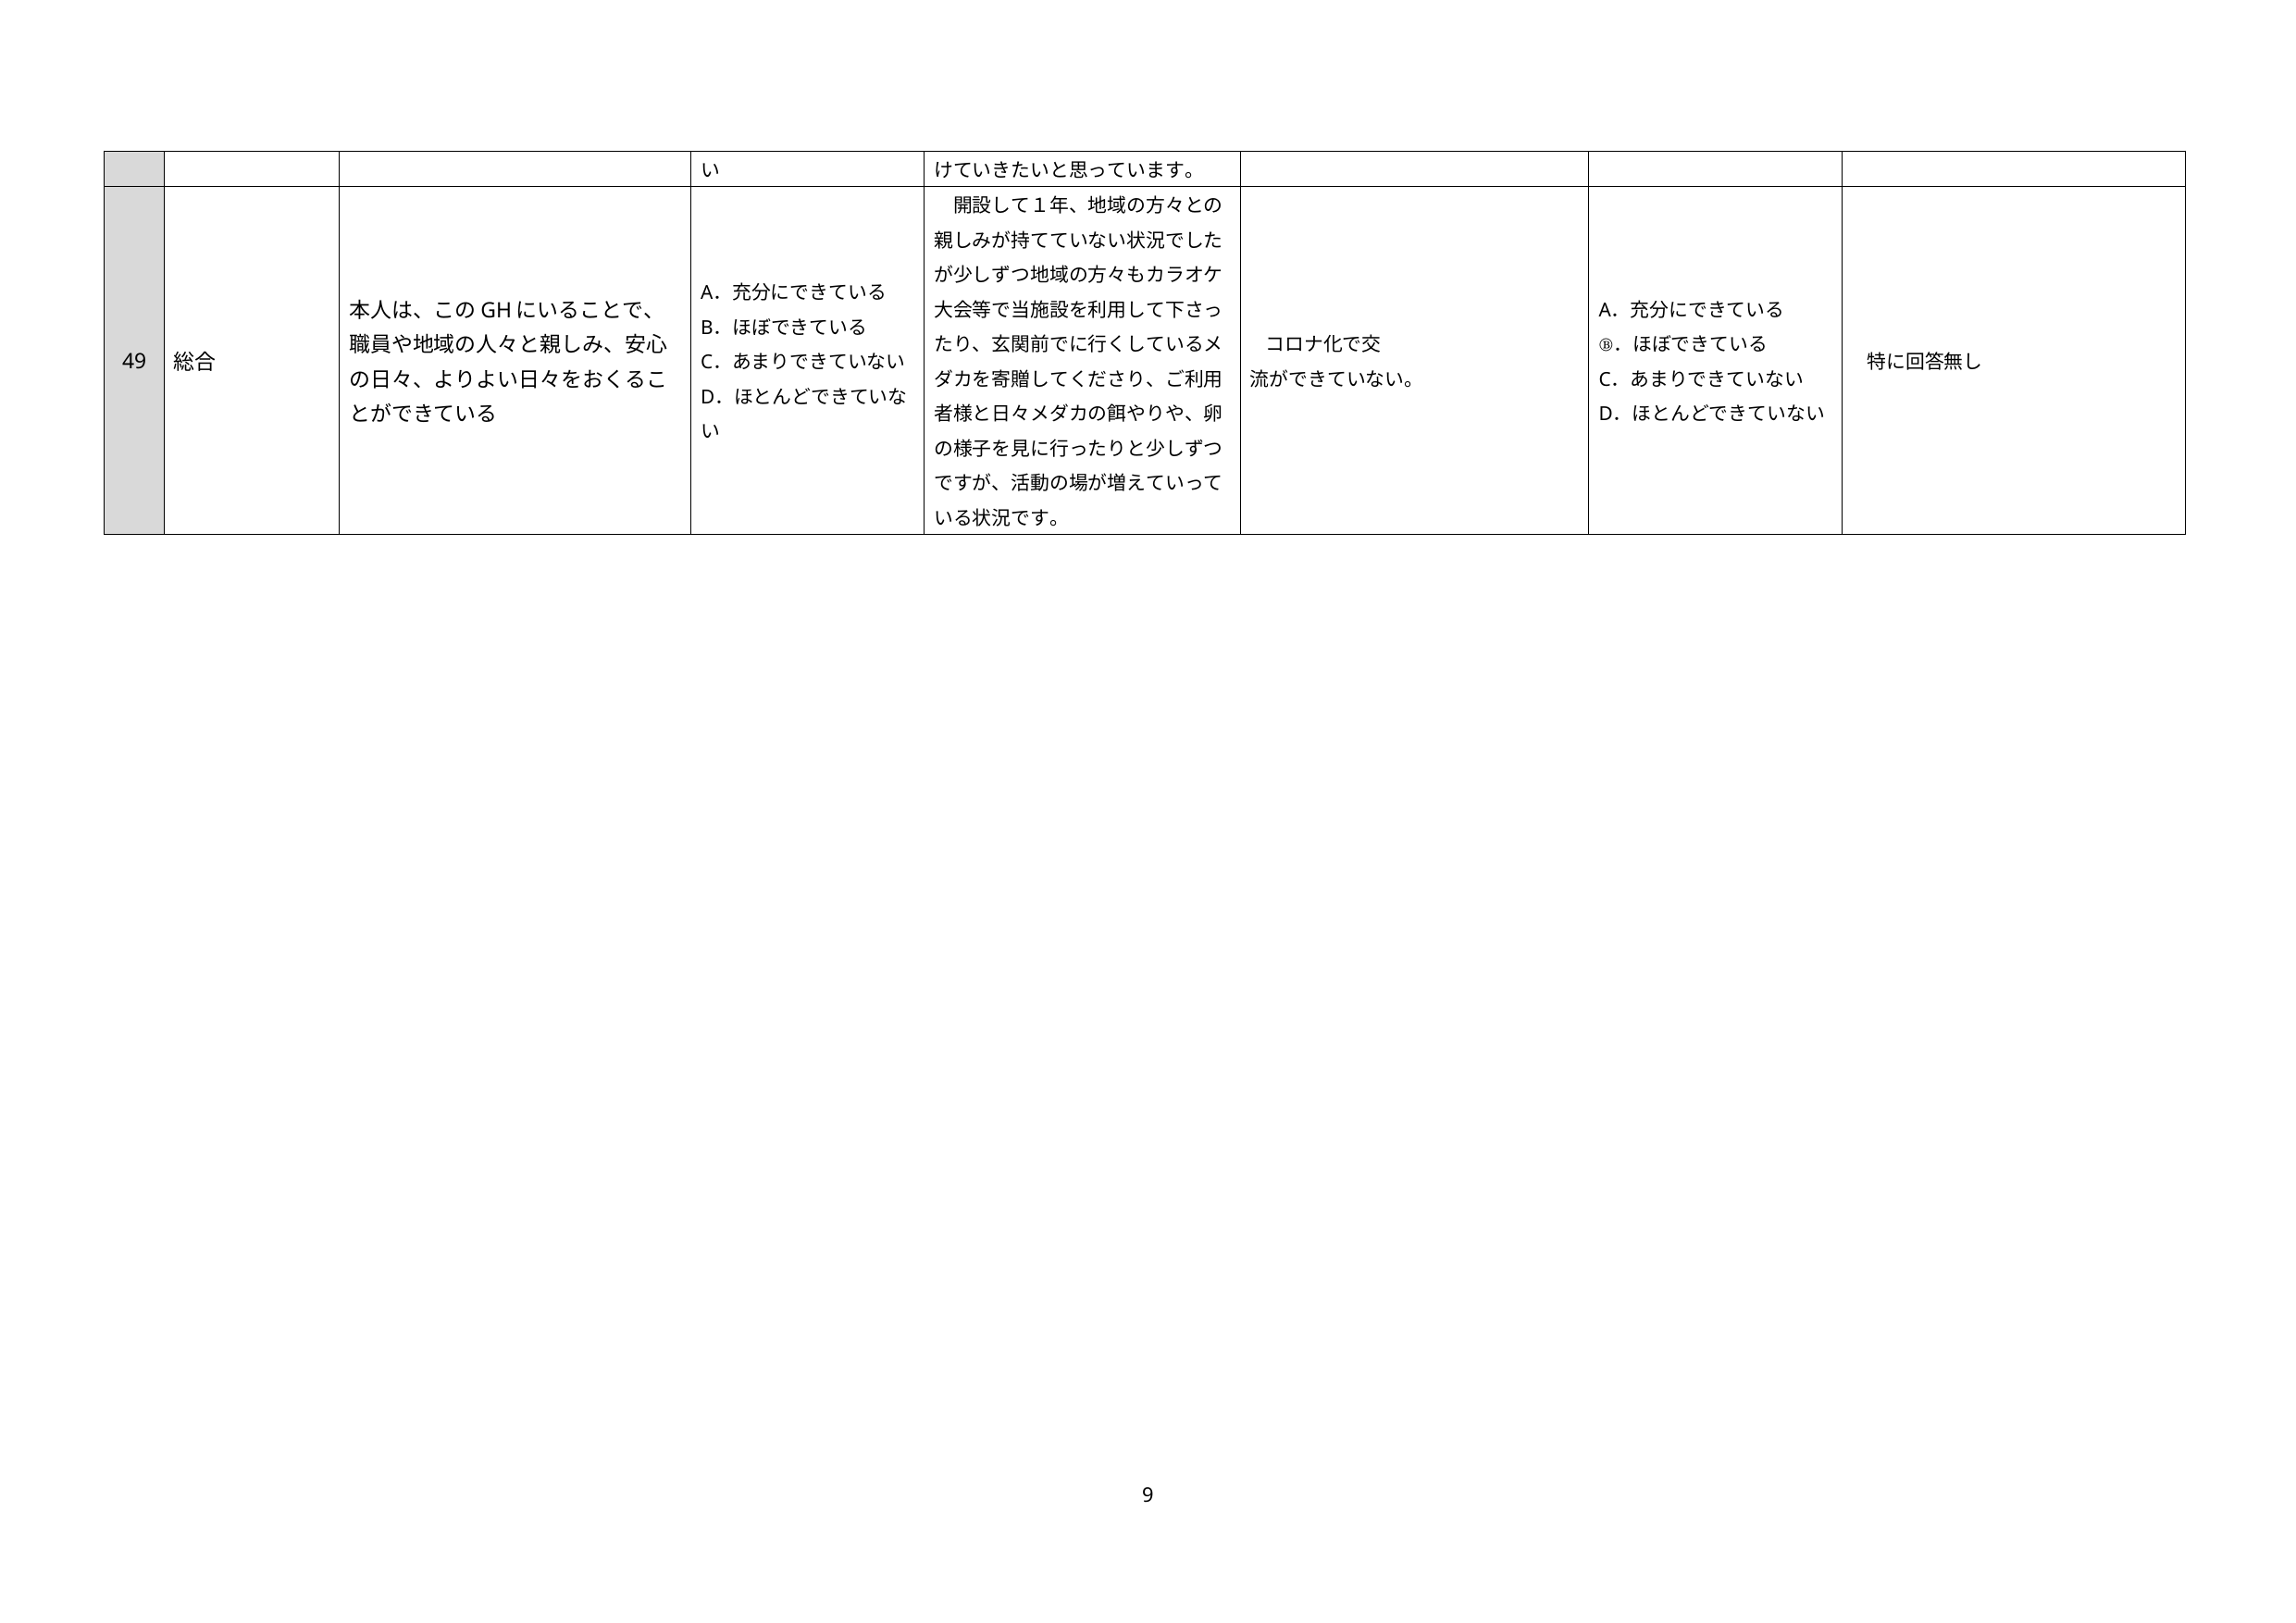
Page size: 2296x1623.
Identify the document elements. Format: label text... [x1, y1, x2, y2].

table_cell 48 [105, 152, 164, 186]
table_cell 本人は、このGHにいることで、職員や地域の人々と親しみ、安心の日々、よりよい日々をおくることができている [340, 187, 690, 534]
table_cell A．充分にできている Ⓑ．ほぼできている C．あまりできていない D．ほとんどできていない [1589, 187, 1842, 534]
table_cell 総合 [165, 187, 339, 534]
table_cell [340, 152, 690, 186]
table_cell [691, 152, 924, 186]
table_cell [925, 152, 1240, 186]
table_cell 49 [105, 187, 164, 534]
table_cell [1241, 152, 1588, 186]
table_cell [1843, 152, 2185, 186]
table_cell 開設して１年、地域の方々との親しみが持てていない状況でしたが少しずつ地域の方々もカラオケ大会等で当施設を利用して下さったり、玄関前でに行くしているメダカを寄贈してくださり、ご利用者様と日々メダカの餌やりや、卵の様子を見に行ったりと少しずつですが、活動の場が増えていっている状況です。 [925, 187, 1240, 534]
table_cell 特に回答無し [1843, 187, 2185, 534]
table_cell コロナ化で交 流ができていない。 [1241, 187, 1588, 534]
table_cell A．充分にできている B．ほぼできている C．あまりできていない D．ほとんどできていない [691, 187, 924, 534]
table_cell [1589, 152, 1842, 186]
